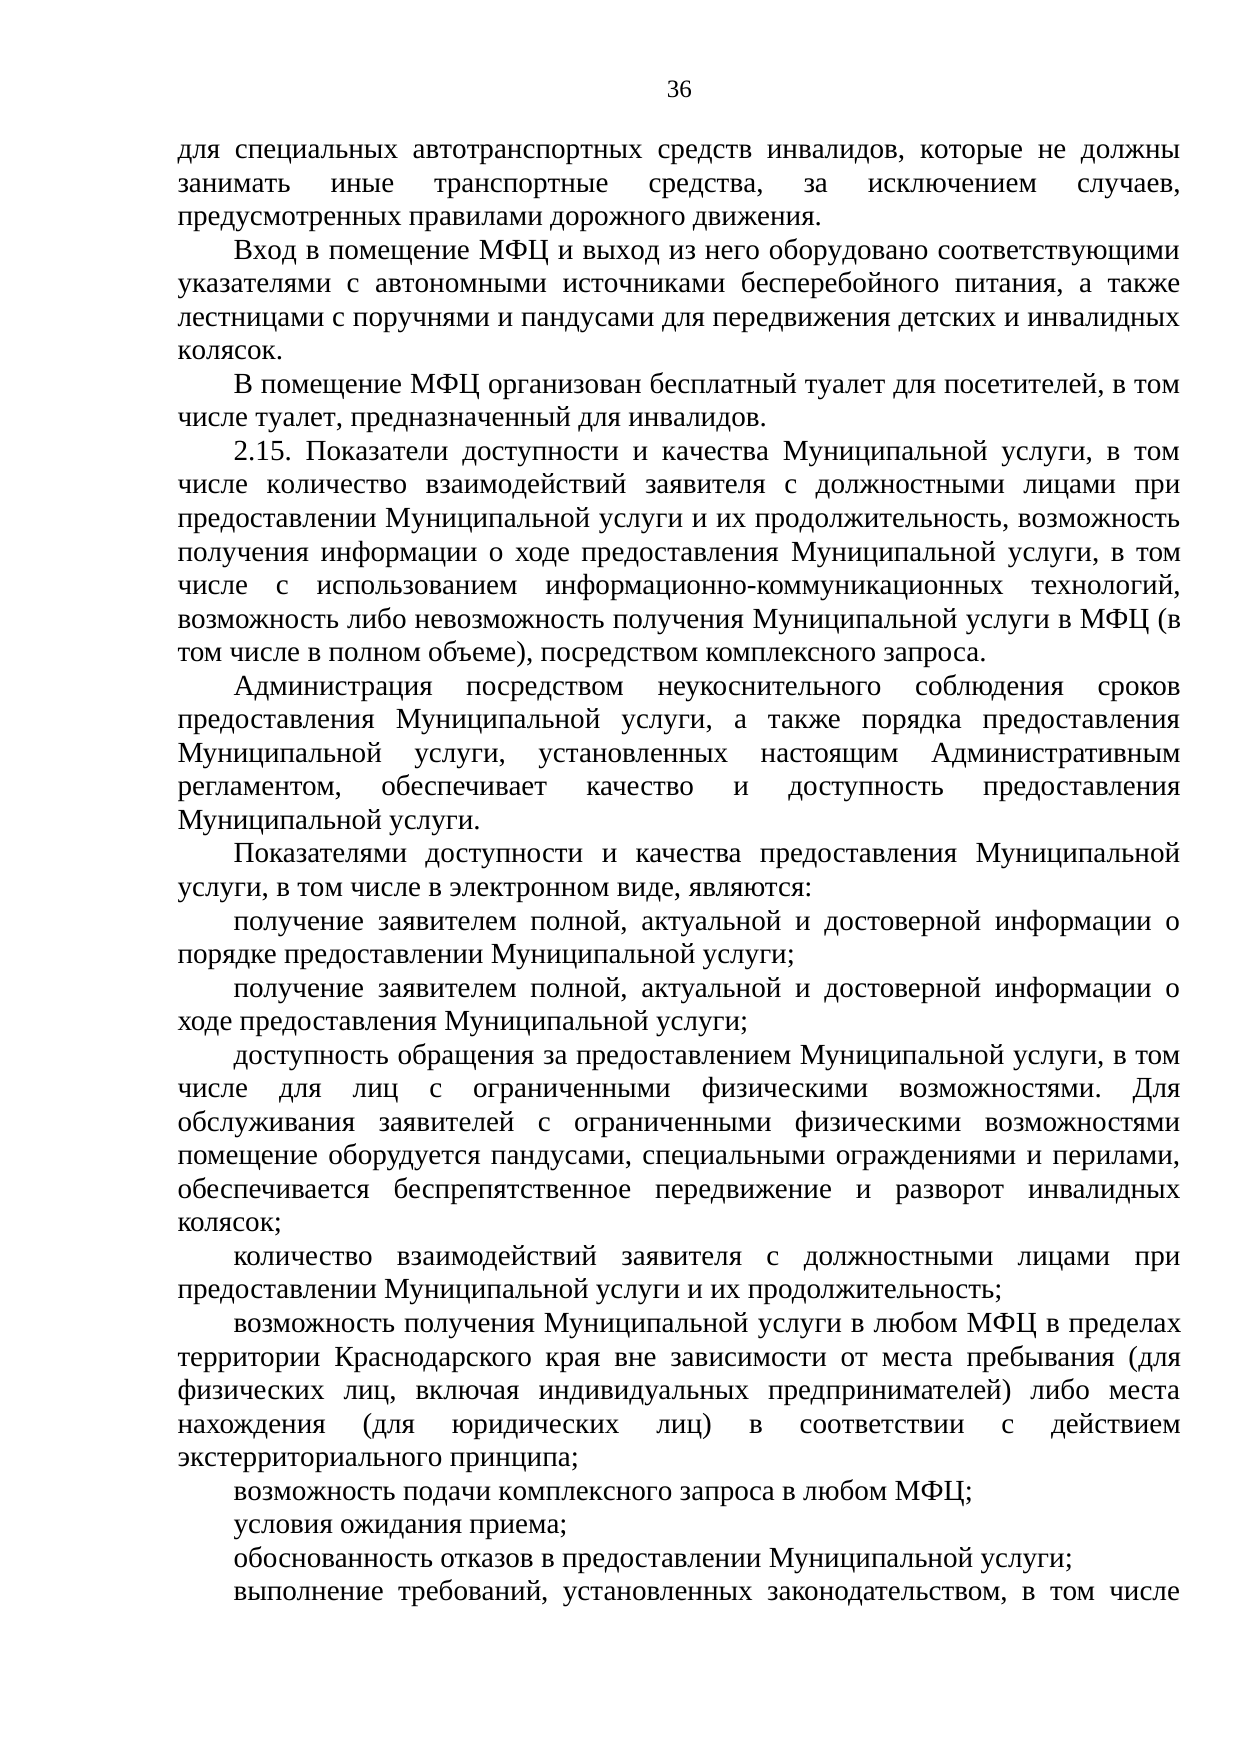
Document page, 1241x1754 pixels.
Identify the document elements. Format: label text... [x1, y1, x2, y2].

text Показателями доступности и качества предоставления Муниципальной услуги, в том числе в электронном виде, являются: [177, 836, 1181, 903]
text обоснованность отказов в предоставлении Муниципальной услуги; [177, 1540, 1181, 1573]
text условия ожидания приема; [177, 1506, 1181, 1540]
text получение заявителем полной, актуальной и достоверной информации о порядке предоставлении Муниципальной услуги; [177, 903, 1181, 970]
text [177, 1573, 1181, 1607]
text возможность подачи комплексного запроса в любом МФЦ; [177, 1473, 1181, 1506]
text 2.15. Показатели доступности и качества Муниципальной услуги, в том числе количество взаимодействий заявителя с должностными лицами при предоставлении Муниципальной услуги и их продолжительность, возможность получения информации о ходе предоставления Муниципальной услуги, в том числе с использованием информационно-коммуникационных технологий, возможность либо невозможность получения Муниципальной услуги в МФЦ (в том числе в полном объеме), посредством комплексного запроса. [177, 433, 1181, 668]
text Администрация посредством неукоснительного соблюдения сроков предоставления Муниципальной услуги, а также порядка предоставления Муниципальной услуги, установленных настоящим Административным регламентом, обеспечивает качество и доступность предоставления Муниципальной услуги. [177, 668, 1181, 836]
text Вход в помещение МФЦ и выход из него оборудовано соответствующими указателями с автономными источниками бесперебойного питания, а также лестницами с поручнями и пандусами для передвижения детских и инвалидных колясок. [177, 232, 1181, 366]
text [177, 131, 1181, 232]
text возможность получения Муниципальной услуги в любом МФЦ в пределах территории Краснодарского края вне зависимости от места пребывания (для физических лиц, включая индивидуальных предпринимателей) либо места нахождения (для юридических лиц) в соответствии с действием экстерриториального принципа; [177, 1305, 1181, 1473]
text количество взаимодействий заявителя с должностными лицами при предоставлении Муниципальной услуги и их продолжительность; [177, 1238, 1181, 1305]
text получение заявителем полной, актуальной и достоверной информации о ходе предоставления Муниципальной услуги; [177, 970, 1181, 1037]
text В помещение МФЦ организован бесплатный туалет для посетителей, в том числе туалет, предназначенный для инвалидов. [177, 366, 1181, 433]
text доступность обращения за предоставлением Муниципальной услуги, в том числе для лиц с ограниченными физическими возможностями. Для обслуживания заявителей с ограниченными физическими возможностями помещение оборудуется пандусами, специальными ограждениями и перилами, обеспечивается беспрепятственное передвижение и разворот инвалидных колясок; [177, 1037, 1181, 1238]
